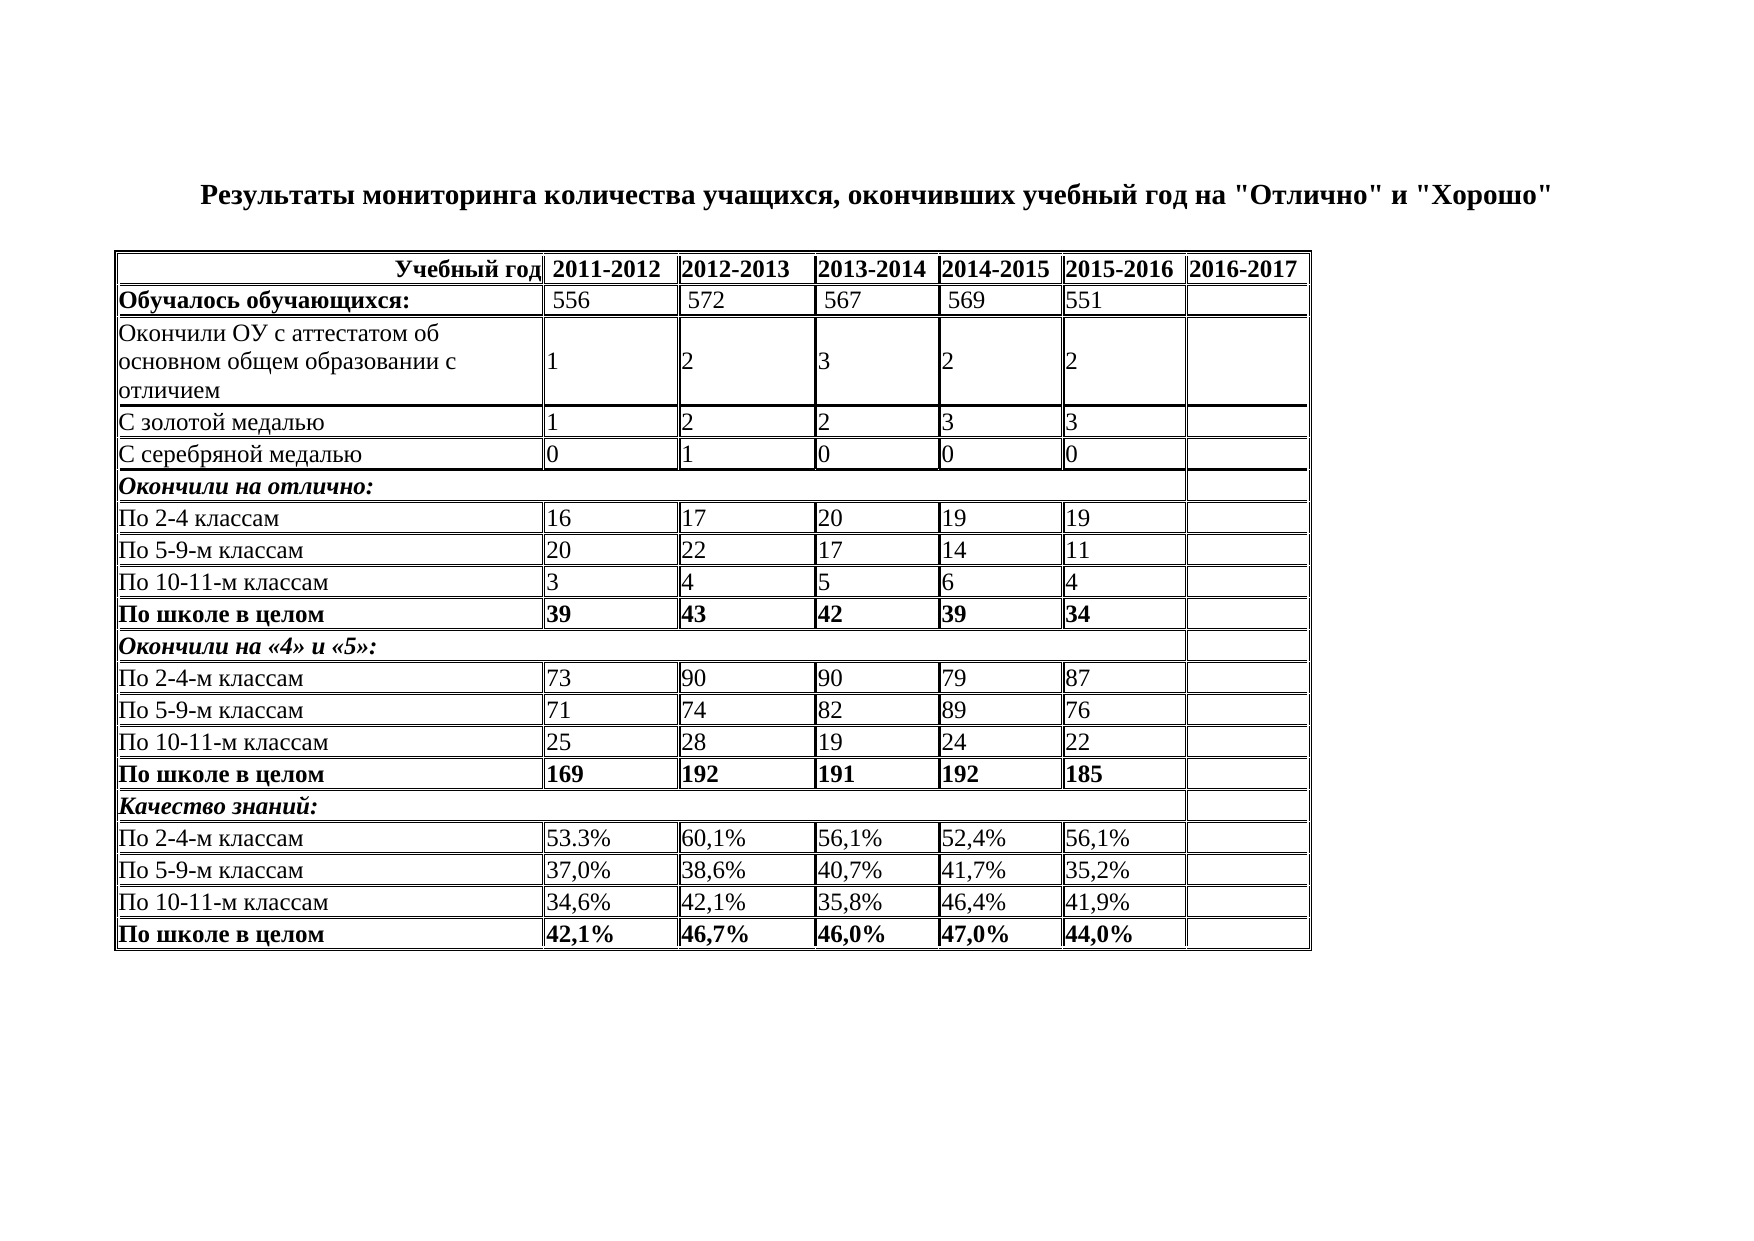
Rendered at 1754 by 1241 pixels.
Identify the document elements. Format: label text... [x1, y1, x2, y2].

table_cell [1187, 788, 1310, 819]
table_cell [1187, 724, 1310, 756]
table_cell 3 [545, 567, 677, 596]
table_cell 60,1% [681, 823, 814, 852]
table_cell 2 [941, 318, 1061, 404]
table_cell [1188, 884, 1309, 916]
table_cell 90 [681, 663, 814, 692]
table_cell 76 [1065, 695, 1185, 724]
table_cell 46,4% [941, 887, 1061, 916]
table_cell 0 [545, 439, 677, 468]
table_cell По 2-4-м классам [116, 660, 544, 692]
table_cell 46,7% [679, 919, 815, 947]
table_header 2011-2012 [544, 252, 679, 282]
table_cell 25 [545, 727, 677, 756]
table_cell По 5-9-м классам [116, 852, 544, 883]
table_cell 19 [941, 503, 1061, 532]
table_cell По 10-11-м классам [116, 564, 544, 596]
table_cell 3 [941, 407, 1061, 436]
table_cell 4 [681, 567, 814, 596]
table_cell 38,6% [681, 855, 814, 883]
table_cell [1187, 500, 1310, 532]
table_cell 2 [817, 407, 938, 436]
table_cell 572 [681, 286, 814, 314]
table_cell 24 [941, 727, 1061, 756]
table_header 2012-2013 [679, 254, 815, 282]
table_cell 14 [941, 535, 1061, 564]
table_cell 556 [545, 286, 677, 314]
table_cell 56,1% [1065, 823, 1185, 852]
table_cell Окончили на отлично: [116, 468, 1185, 500]
table_cell По 5-9-м классам [116, 692, 544, 724]
table_cell 22 [1065, 727, 1185, 756]
table_cell 41,9% [1065, 887, 1185, 916]
table_cell 192 [681, 759, 814, 788]
table_cell 53.3% [545, 823, 677, 852]
table_cell 551 [1065, 286, 1185, 314]
table_cell 569 [941, 286, 1061, 314]
table_header Учебный год [118, 254, 544, 282]
table_cell Обучалось обучающихся: [118, 283, 542, 314]
table_cell 567 [817, 286, 938, 314]
table_cell 39 [545, 599, 677, 628]
table_header 2016-2017 [1187, 254, 1309, 282]
table_cell 44,0% [1063, 919, 1187, 947]
table_cell Качество знаний: [116, 788, 1187, 819]
table_cell 185 [1065, 759, 1185, 788]
table_cell 1 [681, 439, 814, 468]
table_cell По 5-9-м классам [116, 532, 544, 564]
table_cell [1187, 596, 1310, 628]
table_cell [1187, 436, 1310, 468]
table_cell 35,2% [1065, 855, 1185, 883]
table_cell 42 [817, 599, 938, 628]
table_cell 74 [681, 695, 814, 724]
table_cell 19 [817, 727, 938, 756]
table_cell 73 [545, 663, 677, 692]
table_cell 1 [545, 318, 677, 404]
table_cell 56,1% [817, 823, 938, 852]
table_cell [1187, 692, 1310, 724]
table_cell [1187, 564, 1310, 596]
table_cell По 10-11-м классам [116, 724, 544, 756]
table_cell 42,1% [681, 887, 814, 916]
table_cell 5 [817, 567, 938, 596]
table_cell 35,8% [817, 887, 938, 916]
table_cell 0 [1065, 439, 1185, 468]
table_cell [1188, 404, 1309, 436]
table_cell [1188, 314, 1309, 404]
table_cell 47,0% [939, 916, 1063, 947]
table_cell 20 [545, 535, 677, 564]
table_cell 34,6% [545, 887, 677, 916]
table_cell 2 [681, 407, 814, 436]
table_cell 192 [941, 759, 1061, 788]
table_cell 42,1% [544, 916, 679, 947]
table_cell 0 [941, 439, 1061, 468]
table_cell 3 [817, 318, 938, 404]
table_cell 191 [817, 759, 938, 788]
table_cell [1187, 852, 1310, 883]
table_header 2014-2015 [939, 252, 1063, 282]
table_cell 71 [545, 695, 677, 724]
table_cell [1187, 628, 1310, 660]
table_cell 41,7% [941, 855, 1061, 883]
table_cell 20 [817, 503, 938, 532]
table_cell По школе в целом [116, 756, 544, 788]
table_cell 1 [545, 407, 677, 436]
table_cell 2 [1065, 318, 1185, 404]
table_header 2013-2014 [815, 252, 939, 282]
table_cell 3 [1065, 407, 1185, 436]
table_cell С серебряной медалью [116, 436, 544, 468]
table_cell 39 [941, 599, 1061, 628]
table_cell [1187, 756, 1310, 788]
table_cell 46,0% [815, 919, 939, 947]
table_cell [1188, 468, 1310, 500]
table_cell 43 [681, 599, 814, 628]
table_cell 6 [941, 567, 1061, 596]
table_cell По школе в целом [116, 596, 544, 628]
table_cell По 10-11-м классам [118, 884, 542, 916]
table_cell 17 [681, 503, 814, 532]
table_cell 11 [1065, 535, 1185, 564]
table_cell 37,0% [545, 855, 677, 883]
table_cell Окончили на «4» и «5»: [116, 628, 1187, 660]
table_cell 16 [545, 503, 677, 532]
table_cell 90 [817, 663, 938, 692]
table_cell 22 [681, 535, 814, 564]
table_cell [1188, 820, 1309, 852]
table_cell 2 [681, 318, 814, 404]
table_cell [1187, 532, 1310, 564]
table_cell С золотой медалью [118, 404, 542, 436]
table_header 2015-2016 [1063, 254, 1187, 282]
table_cell 82 [817, 695, 938, 724]
table_cell По 2-4-м классам [118, 820, 542, 852]
table_cell 34 [1065, 599, 1185, 628]
table_cell 4 [1065, 567, 1185, 596]
table_cell 79 [941, 663, 1061, 692]
table_cell По 2-4 классам [116, 500, 544, 532]
table_cell 17 [817, 535, 938, 564]
table_cell [1188, 283, 1309, 314]
table_cell 87 [1065, 663, 1185, 692]
table_cell 19 [1065, 503, 1185, 532]
table_cell 89 [941, 695, 1061, 724]
table_cell 28 [681, 727, 814, 756]
table_cell 0 [817, 439, 938, 468]
table_cell [1187, 660, 1310, 692]
text Результаты мониторинга количества учащихся, окончивших учебный год на "Отлично" и "Хорошо" [118, 177, 1636, 211]
table_cell 169 [545, 759, 677, 788]
table_cell По школе в целом [116, 916, 544, 947]
table_cell 52,4% [941, 823, 1061, 852]
table_cell Окончили ОУ с аттестатом об основном общем образовании с отличием [118, 314, 542, 404]
table_cell 40,7% [817, 855, 938, 883]
table_cell [1187, 916, 1310, 947]
